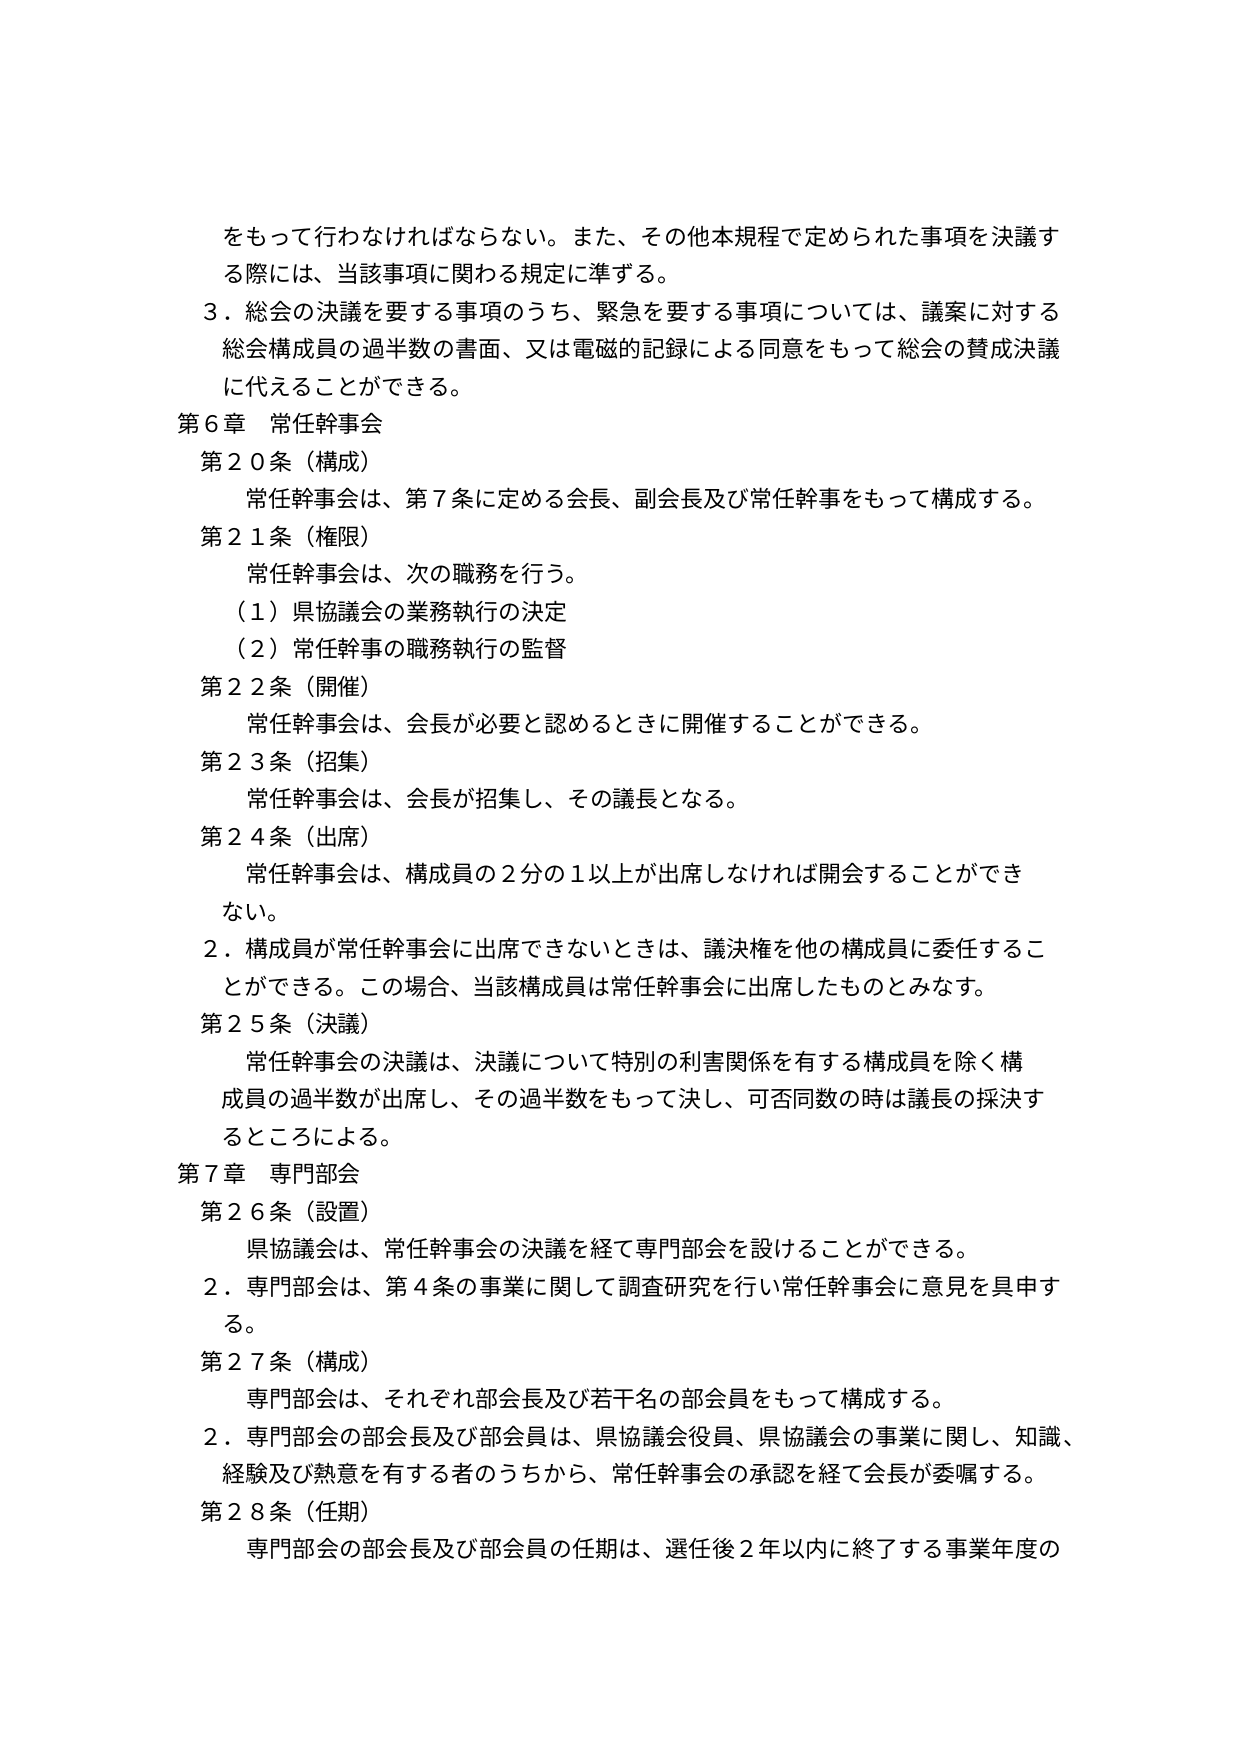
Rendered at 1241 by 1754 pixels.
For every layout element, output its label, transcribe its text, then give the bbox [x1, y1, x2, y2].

text 第２０条（構成） [177, 442, 1063, 479]
text 常任幹事会は、会長が招集し、その議長となる。 [177, 779, 1063, 817]
text 専門部会は、それぞれ部会長及び若干名の部会員をもって構成する。 [177, 1379, 1063, 1417]
text ３．総会の決議を要する事項のうち、緊急を要する事項については、議案に対する総会構成員の過半数の書面、又は電磁的記録による同意をもって総会の賛成決議に代えることができる。 [199, 292, 1063, 404]
text ない。 [221, 892, 1063, 929]
text 成員の過半数が出席し、その過半数をもって決し、可否同数の時は議長の採決す [221, 1079, 1063, 1117]
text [199, 217, 1063, 292]
text 第２４条（出席） [177, 817, 1063, 854]
text 第２６条（設置） [177, 1192, 1063, 1229]
text 常任幹事会は、構成員の２分の１以上が出席しなければ開会することができ [199, 854, 1063, 892]
text 常任幹事会は、次の職務を行う。 [177, 554, 1063, 592]
text とができる。この場合、当該構成員は常任幹事会に出席したものとみなす。 [221, 967, 1063, 1004]
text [199, 1529, 1063, 1567]
text 県協議会は、常任幹事会の決議を経て専門部会を設けることができる。 [177, 1229, 1063, 1267]
text 第２５条（決議） [177, 1004, 1063, 1042]
text （２）常任幹事の職務執行の監督 [177, 629, 1063, 667]
text 常任幹事会は、第７条に定める会長、副会長及び常任幹事をもって構成する。 [199, 479, 1063, 517]
text 常任幹事会の決議は、決議について特別の利害関係を有する構成員を除く構 [199, 1042, 1063, 1079]
text るところによる。 [221, 1117, 1063, 1154]
text 第２１条（権限） [177, 517, 1063, 554]
text 第２３条（招集） [177, 742, 1063, 779]
text ２．専門部会の部会長及び部会員は、県協議会役員、県協議会の事業に関し、知識、経験及び熱意を有する者のうちから、常任幹事会の承認を経て会長が委嘱する。 [199, 1417, 1063, 1492]
text 第２７条（構成） [177, 1342, 1063, 1379]
text 第２２条（開催） [177, 667, 1063, 704]
text （１）県協議会の業務執行の決定 [177, 592, 1063, 629]
text 第２８条（任期） [177, 1492, 1063, 1529]
text ２．専門部会は、第４条の事業に関して調査研究を行い常任幹事会に意見を具申する。 [199, 1267, 1063, 1342]
text ２．構成員が常任幹事会に出席できないときは、議決権を他の構成員に委任するこ [199, 929, 1063, 967]
text 第７章 専門部会 [177, 1154, 1063, 1192]
text 第６章 常任幹事会 [177, 404, 1063, 442]
text 常任幹事会は、会長が必要と認めるときに開催することができる。 [177, 704, 1063, 742]
